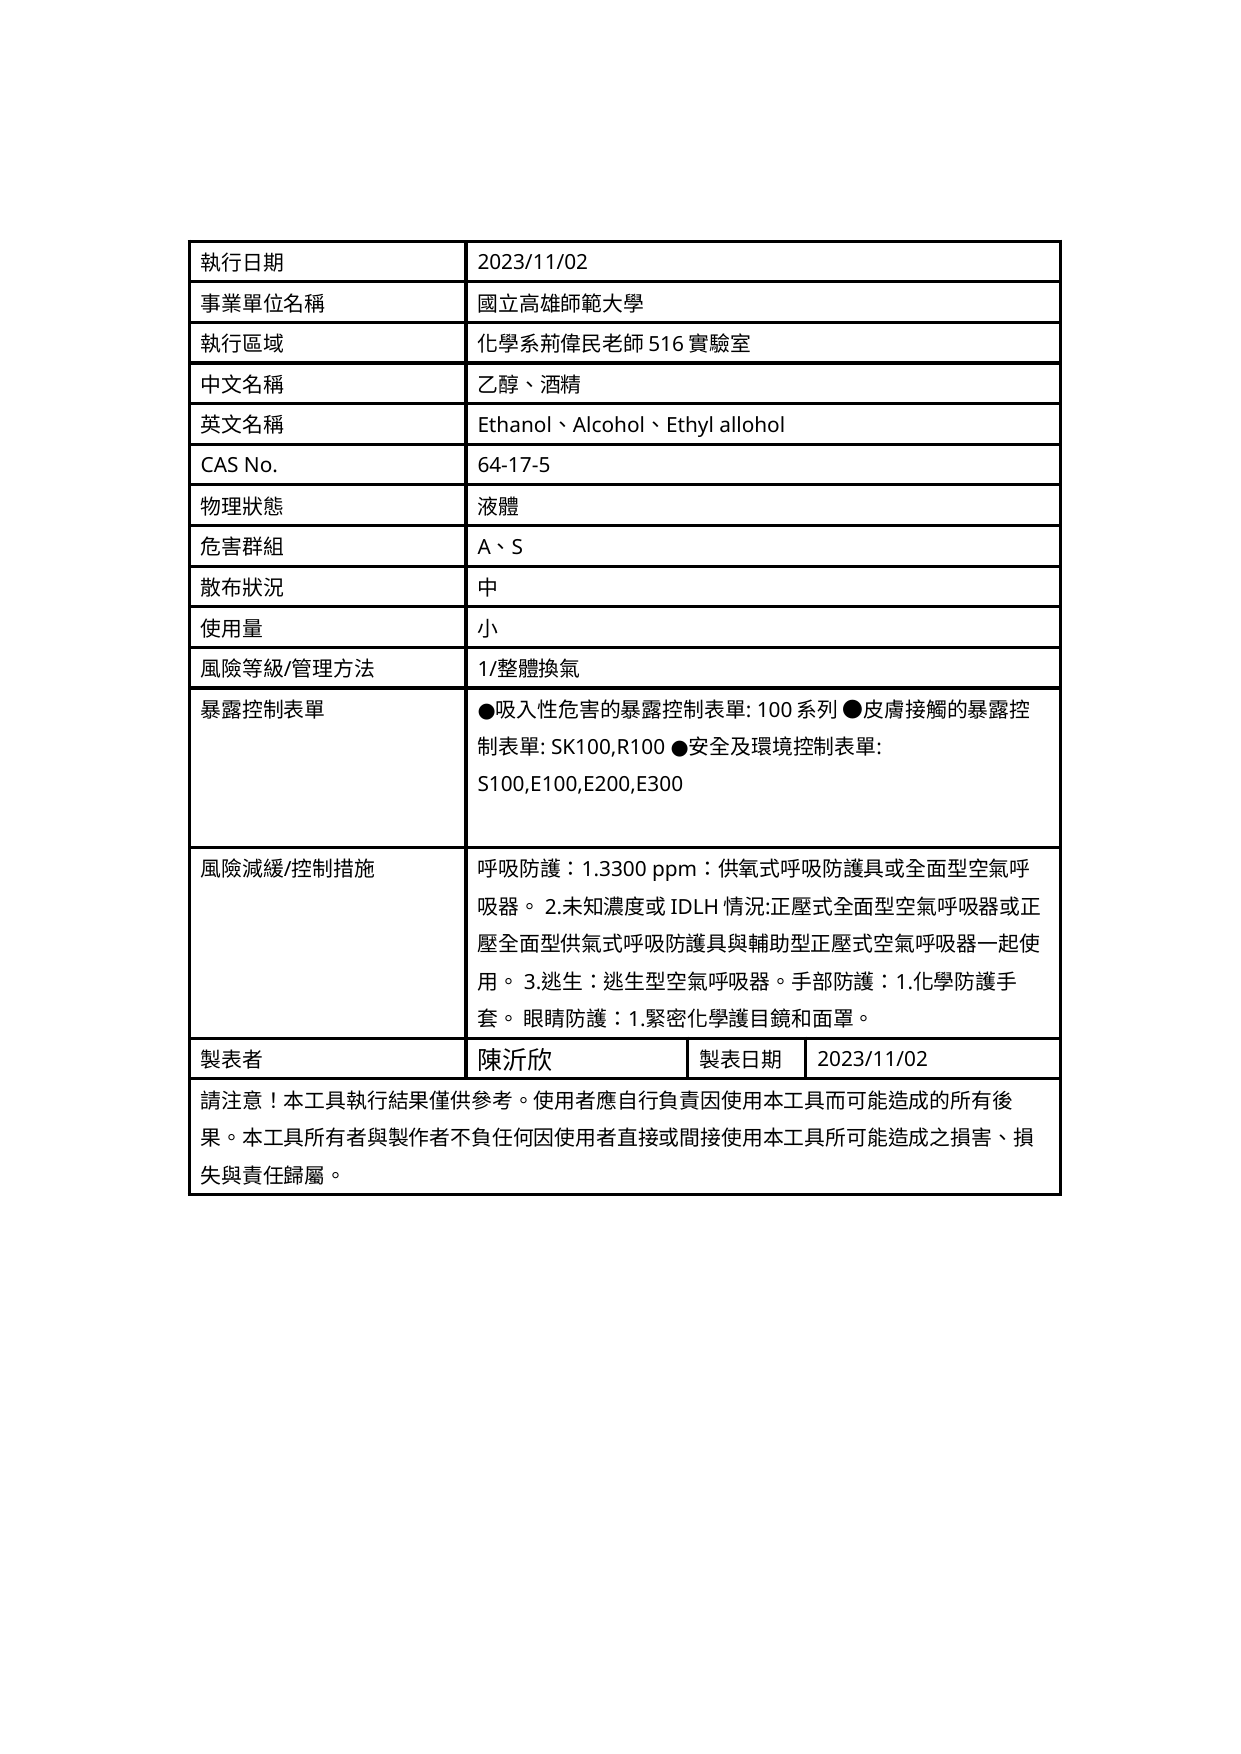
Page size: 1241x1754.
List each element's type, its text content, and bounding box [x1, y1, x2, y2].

table_cell 化學系荊偉民老師516實驗室 [468, 324, 1059, 361]
table_header 2023/11/02 [468, 243, 1059, 280]
table_cell 散布狀況 [191, 568, 464, 605]
table_cell 小 [468, 608, 1059, 646]
table_cell 風險減緩/控制措施 [191, 849, 464, 1037]
table_cell 陳沂欣 [468, 1040, 686, 1077]
table_cell 事業單位名稱 [191, 283, 464, 321]
table_cell 呼吸防護：1.3300 ppm：供氧式呼吸防護具或全面型空氣呼吸器。 2.未知濃度或IDLH情況:正壓式全面型空氣呼吸器或正壓全面型供氣式呼吸防護具與輔助型正壓式空氣呼吸器一起使用。 3.逃生：逃生型空氣呼吸器。手部防護：1.化學防護手套。 眼睛防護：1.緊密化學護目鏡和面罩。 [468, 849, 1059, 1037]
table_cell A、S [468, 527, 1059, 564]
table_cell 請注意！本工具執行結果僅供參考。使用者應自行負責因使用本工具而可能造成的所有後果。本工具所有者與製作者不負任何因使用者直接或間接使用本工具所可能造成之損害、損失與責任歸屬。 [191, 1080, 1059, 1193]
table_cell 英文名稱 [191, 405, 464, 443]
table_cell ●吸入性危害的暴露控制表單: 100系列 ●皮膚接觸的暴露控制表單: SK100,R100 ●安全及環境控制表單: S100,E100,E200,E300 [468, 690, 1059, 846]
table_cell Ethanol、Alcohol、Ethyl allohol [468, 405, 1059, 443]
table_cell 乙醇、酒精 [468, 365, 1059, 402]
table_cell 64-17-5 [468, 446, 1059, 483]
table_cell 執行區域 [191, 324, 464, 361]
table_cell 暴露控制表單 [191, 690, 464, 846]
table_cell 製表者 [191, 1040, 464, 1077]
table_cell CAS No. [191, 446, 464, 483]
table_cell 2023/11/02 [807, 1040, 1059, 1077]
table_cell 1/整體換氣 [468, 649, 1059, 686]
table_cell 製表日期 [689, 1040, 804, 1077]
table_cell 風險等級/管理方法 [191, 649, 464, 686]
table_cell 危害群組 [191, 527, 464, 564]
table_cell 液體 [468, 486, 1059, 524]
table_cell 中文名稱 [191, 365, 464, 402]
table_cell 中 [468, 568, 1059, 605]
table_cell 物理狀態 [191, 486, 464, 524]
table_cell 使用量 [191, 608, 464, 646]
table_header 執行日期 [191, 243, 464, 280]
table_cell 國立高雄師範大學 [468, 283, 1059, 321]
